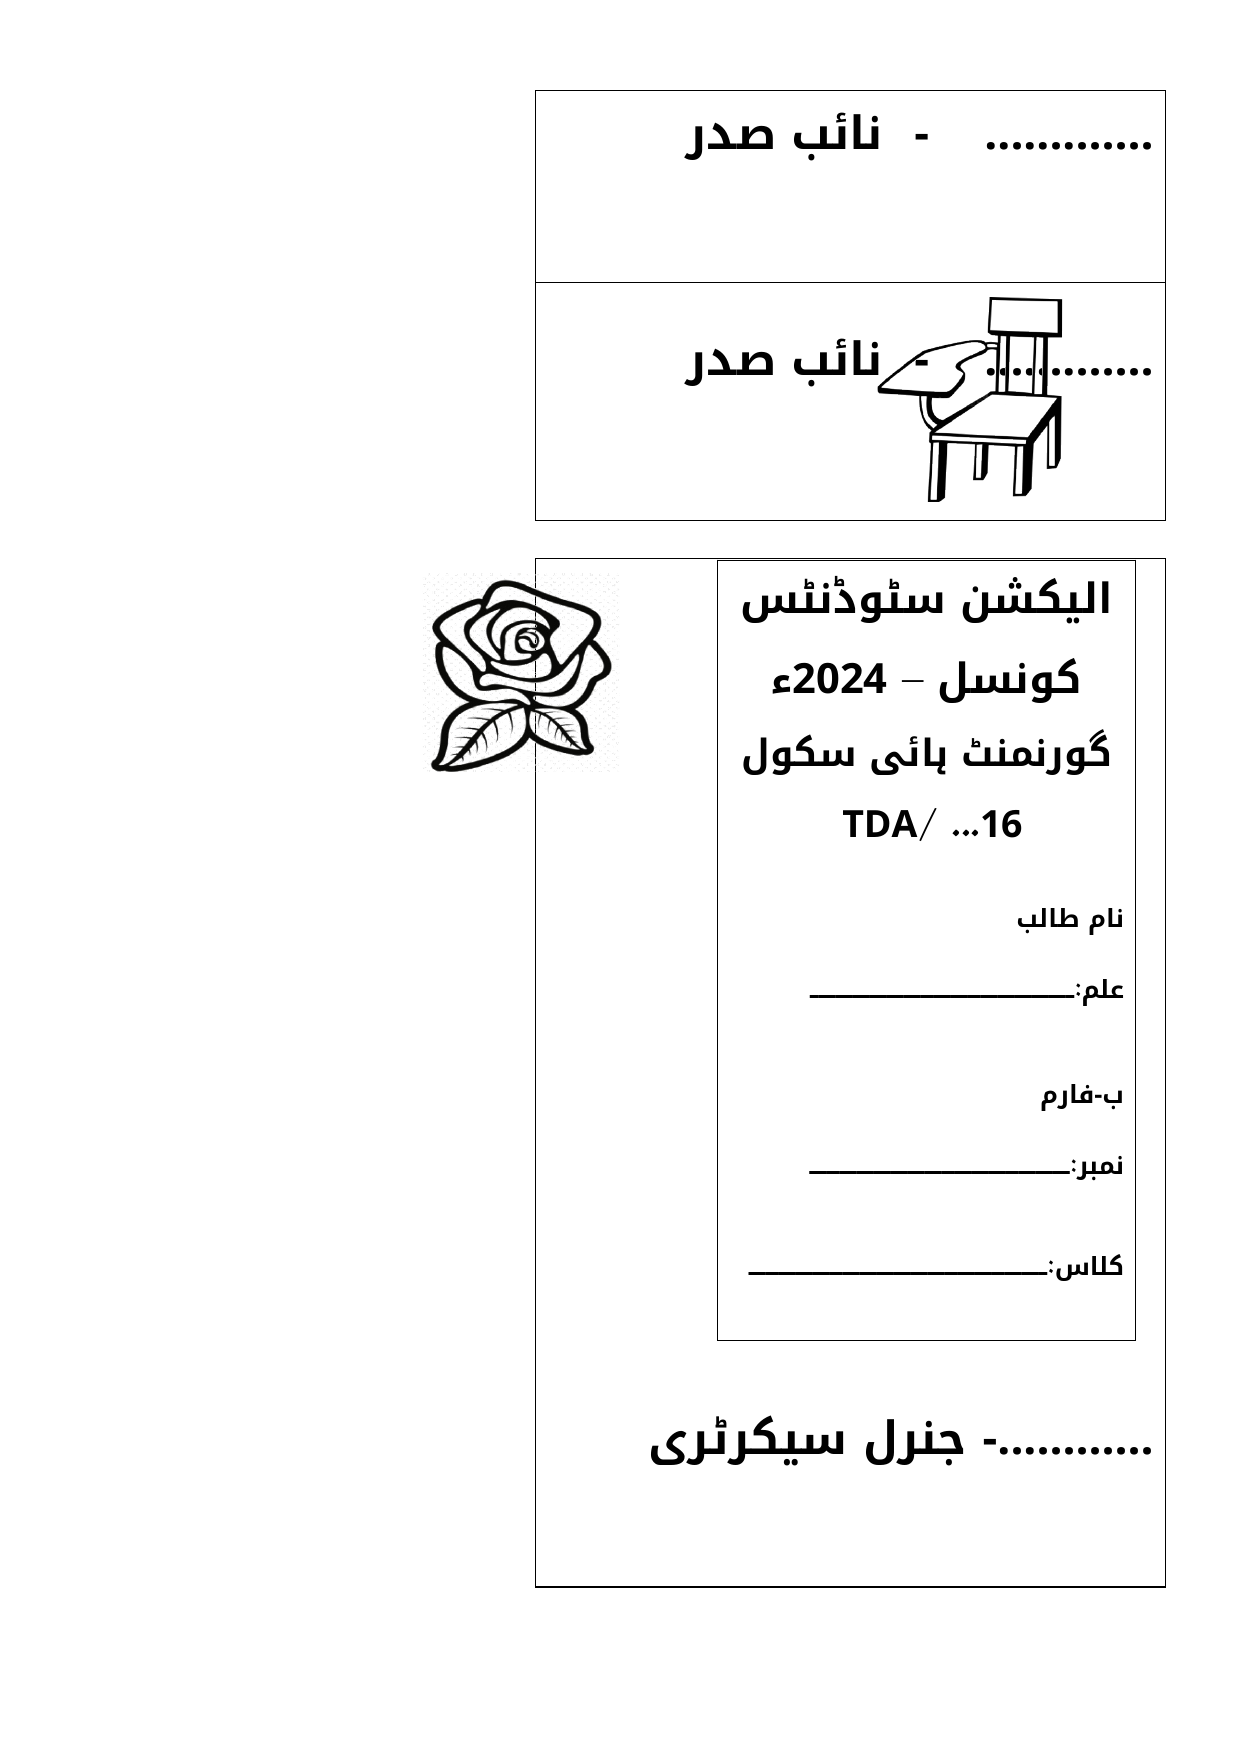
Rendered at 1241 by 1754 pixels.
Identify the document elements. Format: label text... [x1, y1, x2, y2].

picture [422, 573, 620, 772]
table_header الیکشن سٹوڈنٹس کونسل – 2024ء گورنمنٹ ہائی سکول 16... /TDA نام طالب علم:ــــــــــــــــــــــــــــــــــــــــــــــــــــــــــــــ ب-فارم نمبر:ـــــــــــــــــــــــــــــــــــــــــــــــــــــــــــــ کلاس:ــــــــــــــــــــــــــــــــــــــــــــــــــــــــــــــــــــــ [718, 561, 1135, 1339]
table_header ............. - نائب صدر [536, 91, 1165, 282]
table_header ............- جنرل سیکرٹری [536, 559, 1165, 1586]
table_cell ............. - نائب صدر [536, 283, 1165, 520]
picture [877, 297, 1063, 502]
